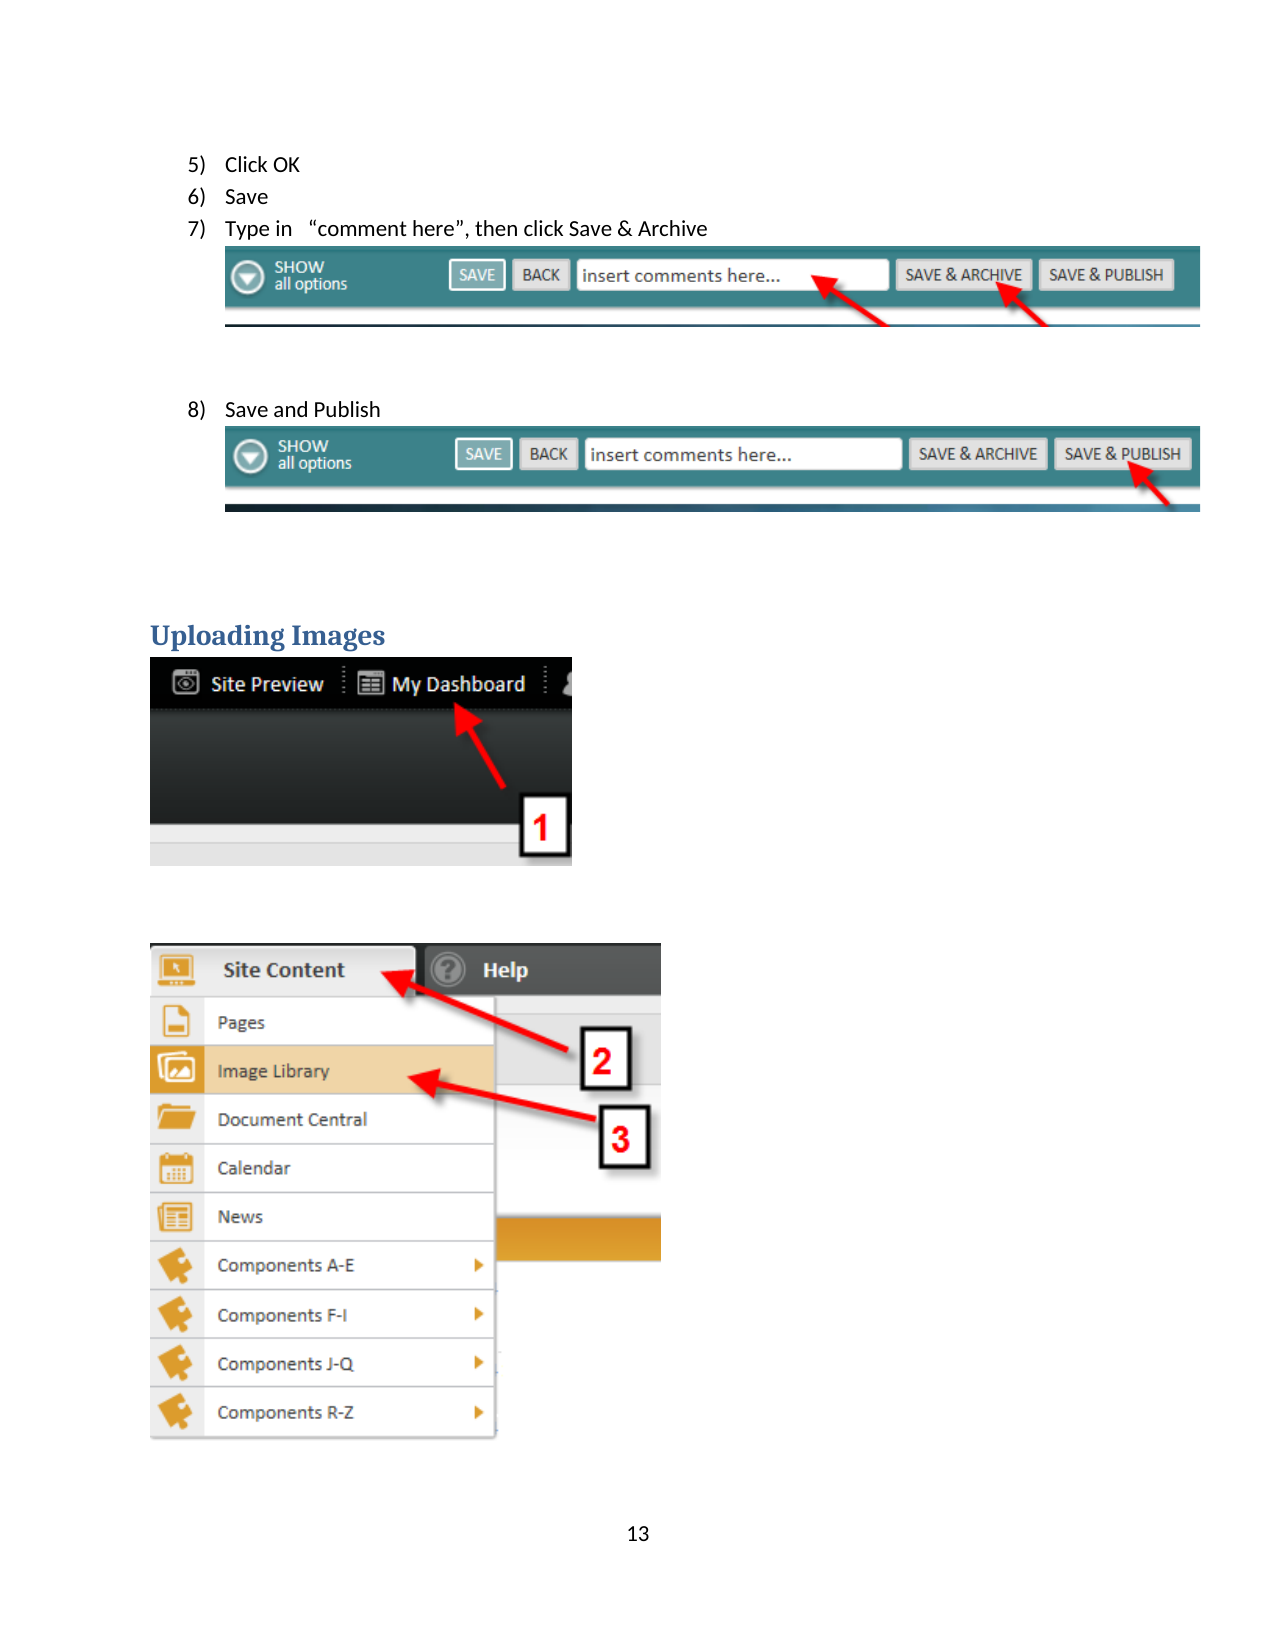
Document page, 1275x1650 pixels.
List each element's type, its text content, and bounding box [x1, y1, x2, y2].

picture [225, 426, 1200, 512]
picture [150, 943, 661, 1444]
picture [150, 657, 572, 866]
list Save [187, 182, 1125, 210]
list Type in “comment here”, then click Save & Archive [187, 214, 1125, 242]
list Click OK [187, 150, 1125, 178]
picture [225, 246, 1200, 327]
subtitle Uploading Images [150, 619, 1125, 652]
list Save and Publish [187, 395, 1125, 423]
